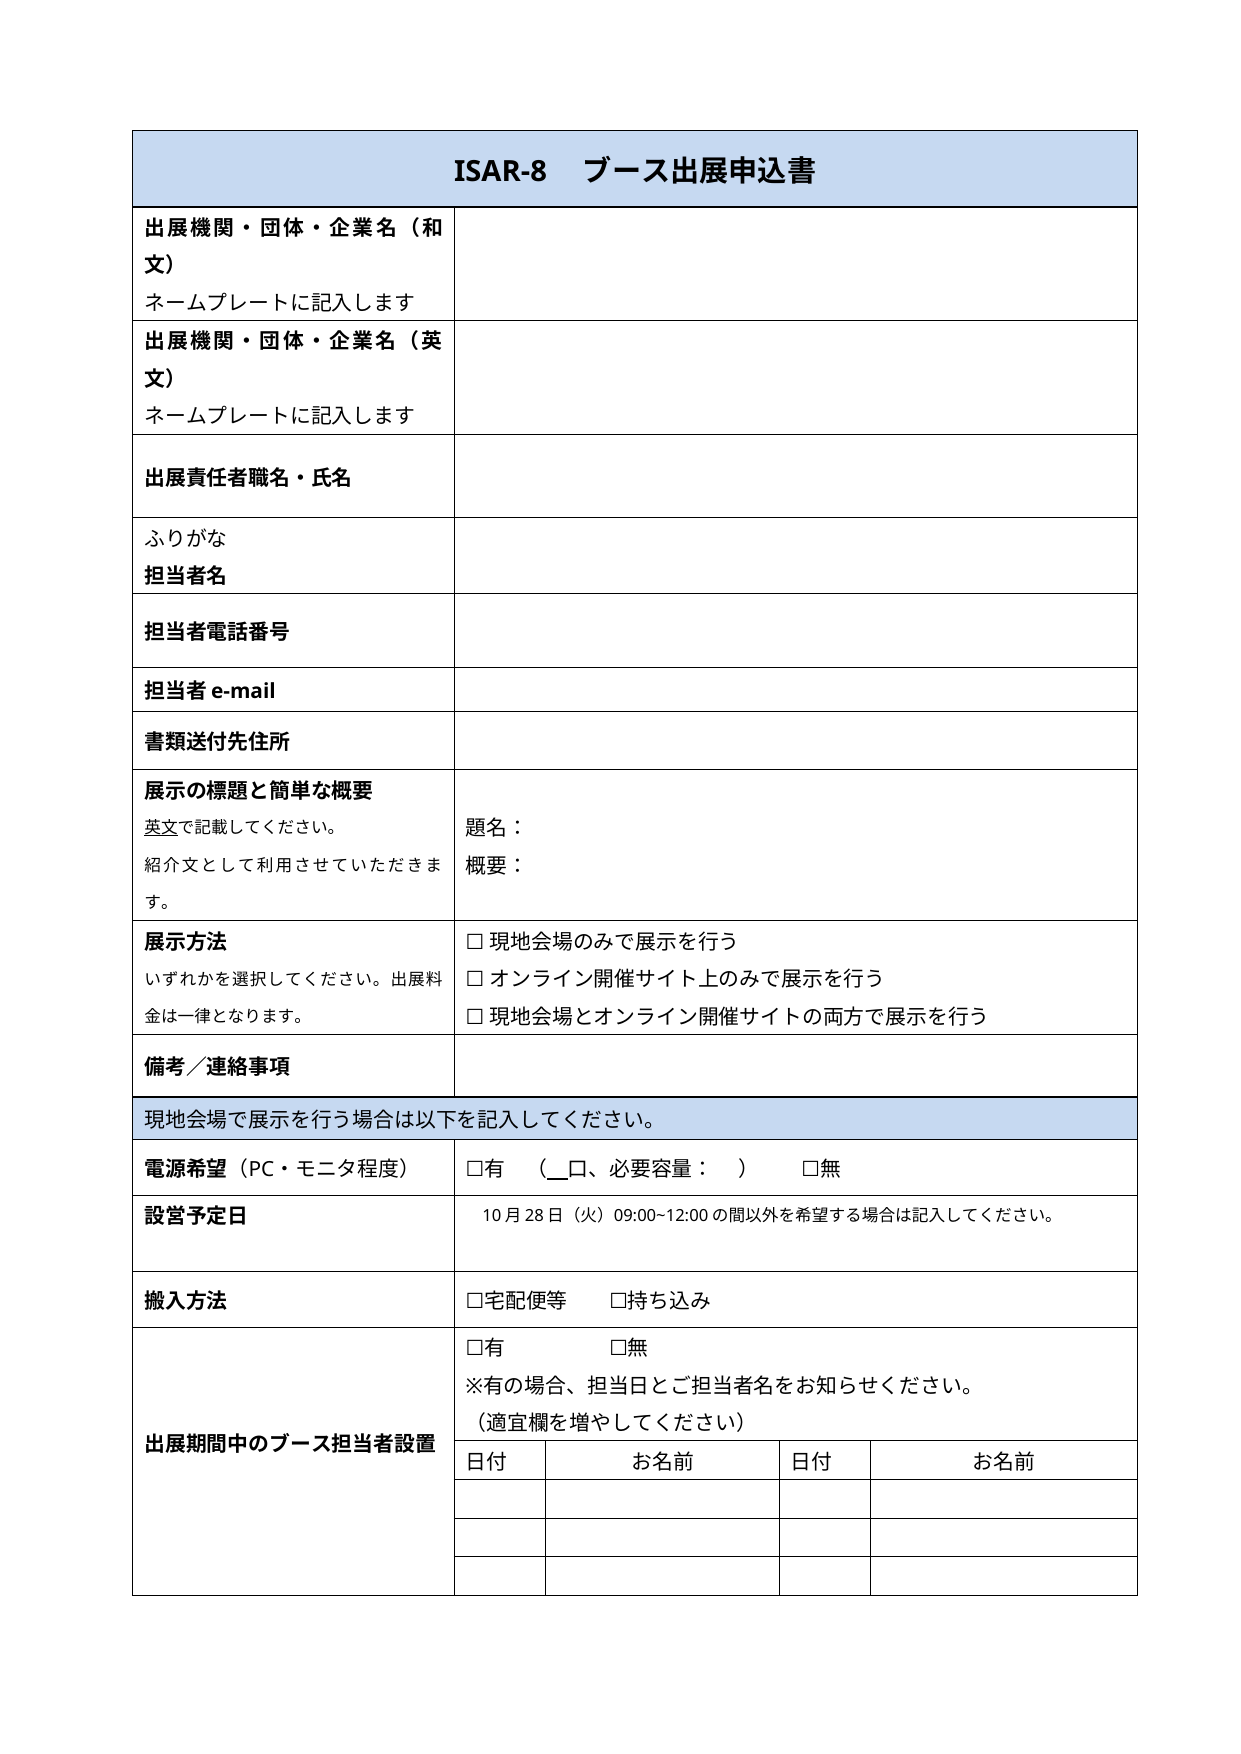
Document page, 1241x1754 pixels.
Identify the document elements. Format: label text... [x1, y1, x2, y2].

table_cell 出展機関・団体・企業名（英文） ネームプレートに記入します [133, 321, 454, 433]
table_cell 設営予定日 [133, 1196, 454, 1271]
table_cell 書類送付先住所 [133, 712, 454, 769]
table_cell お名前 [871, 1441, 1137, 1479]
table_cell [546, 1480, 779, 1517]
table_cell [455, 1035, 1137, 1096]
table_cell 備考／連絡事項 [133, 1035, 454, 1096]
table_cell 10月28日（火）09:00~12:00の間以外を希望する場合は記入してください。 [455, 1196, 1137, 1271]
table_cell 現地会場のみで展示を行う オンライン開催サイト上のみで展示を行う 現地会場とオンライン開催サイトの両方で展示を行う [455, 921, 1137, 1034]
table_cell [871, 1557, 1137, 1594]
table_cell [546, 1519, 779, 1556]
table_cell [455, 518, 1137, 593]
table_cell [455, 668, 1137, 711]
table_cell [455, 435, 1137, 517]
table_cell 宅配便等 持ち込み [455, 1272, 1137, 1327]
table_cell [546, 1557, 779, 1594]
table_cell [871, 1519, 1137, 1556]
table_cell 題名： 概要： [455, 770, 1137, 920]
table_cell [455, 1557, 545, 1594]
table_cell [455, 712, 1137, 769]
table_cell 出展責任者職名・氏名 [133, 435, 454, 517]
table_cell 搬入方法 [133, 1272, 454, 1327]
table_cell [455, 321, 1137, 433]
table_cell 有 無 ※有の場合、担当日とご担当者名をお知らせください。 （適宜欄を増やしてください） [455, 1328, 1137, 1440]
table_cell 現地会場で展示を行う場合は以下を記入してください。 [133, 1098, 1137, 1139]
table_cell [455, 594, 1137, 667]
table_cell 日付 [455, 1441, 545, 1479]
table_cell 出展機関・団体・企業名（和文） ネームプレートに記入します [133, 208, 454, 320]
table_cell [455, 1480, 545, 1517]
table_cell 出展期間中のブース担当者設置 [133, 1328, 454, 1594]
table_cell 展示方法 いずれかを選択してください。出展料金は一律となります。 [133, 921, 454, 1034]
table_header ISAR-8 ブース出展申込書 [133, 131, 1137, 206]
table_cell お名前 [546, 1441, 779, 1479]
table_cell [455, 208, 1137, 320]
table_cell 担当者e-mail [133, 668, 454, 711]
table_cell 担当者電話番号 [133, 594, 454, 667]
table_cell [871, 1480, 1137, 1517]
table_cell [780, 1557, 870, 1594]
table_cell ふりがな 担当者名 [133, 518, 454, 593]
table_cell 日付 [780, 1441, 870, 1479]
table_cell [455, 1519, 545, 1556]
table_cell 有 （ 口、必要容量： ） 無 [455, 1140, 1137, 1194]
table_cell 電源希望（PC・モニタ程度） [133, 1140, 454, 1194]
table_cell [780, 1519, 870, 1556]
table_cell [780, 1480, 870, 1517]
table_cell 展示の標題と簡単な概要 英文で記載してください。 紹介文として利用させていただきます。 [133, 770, 454, 920]
